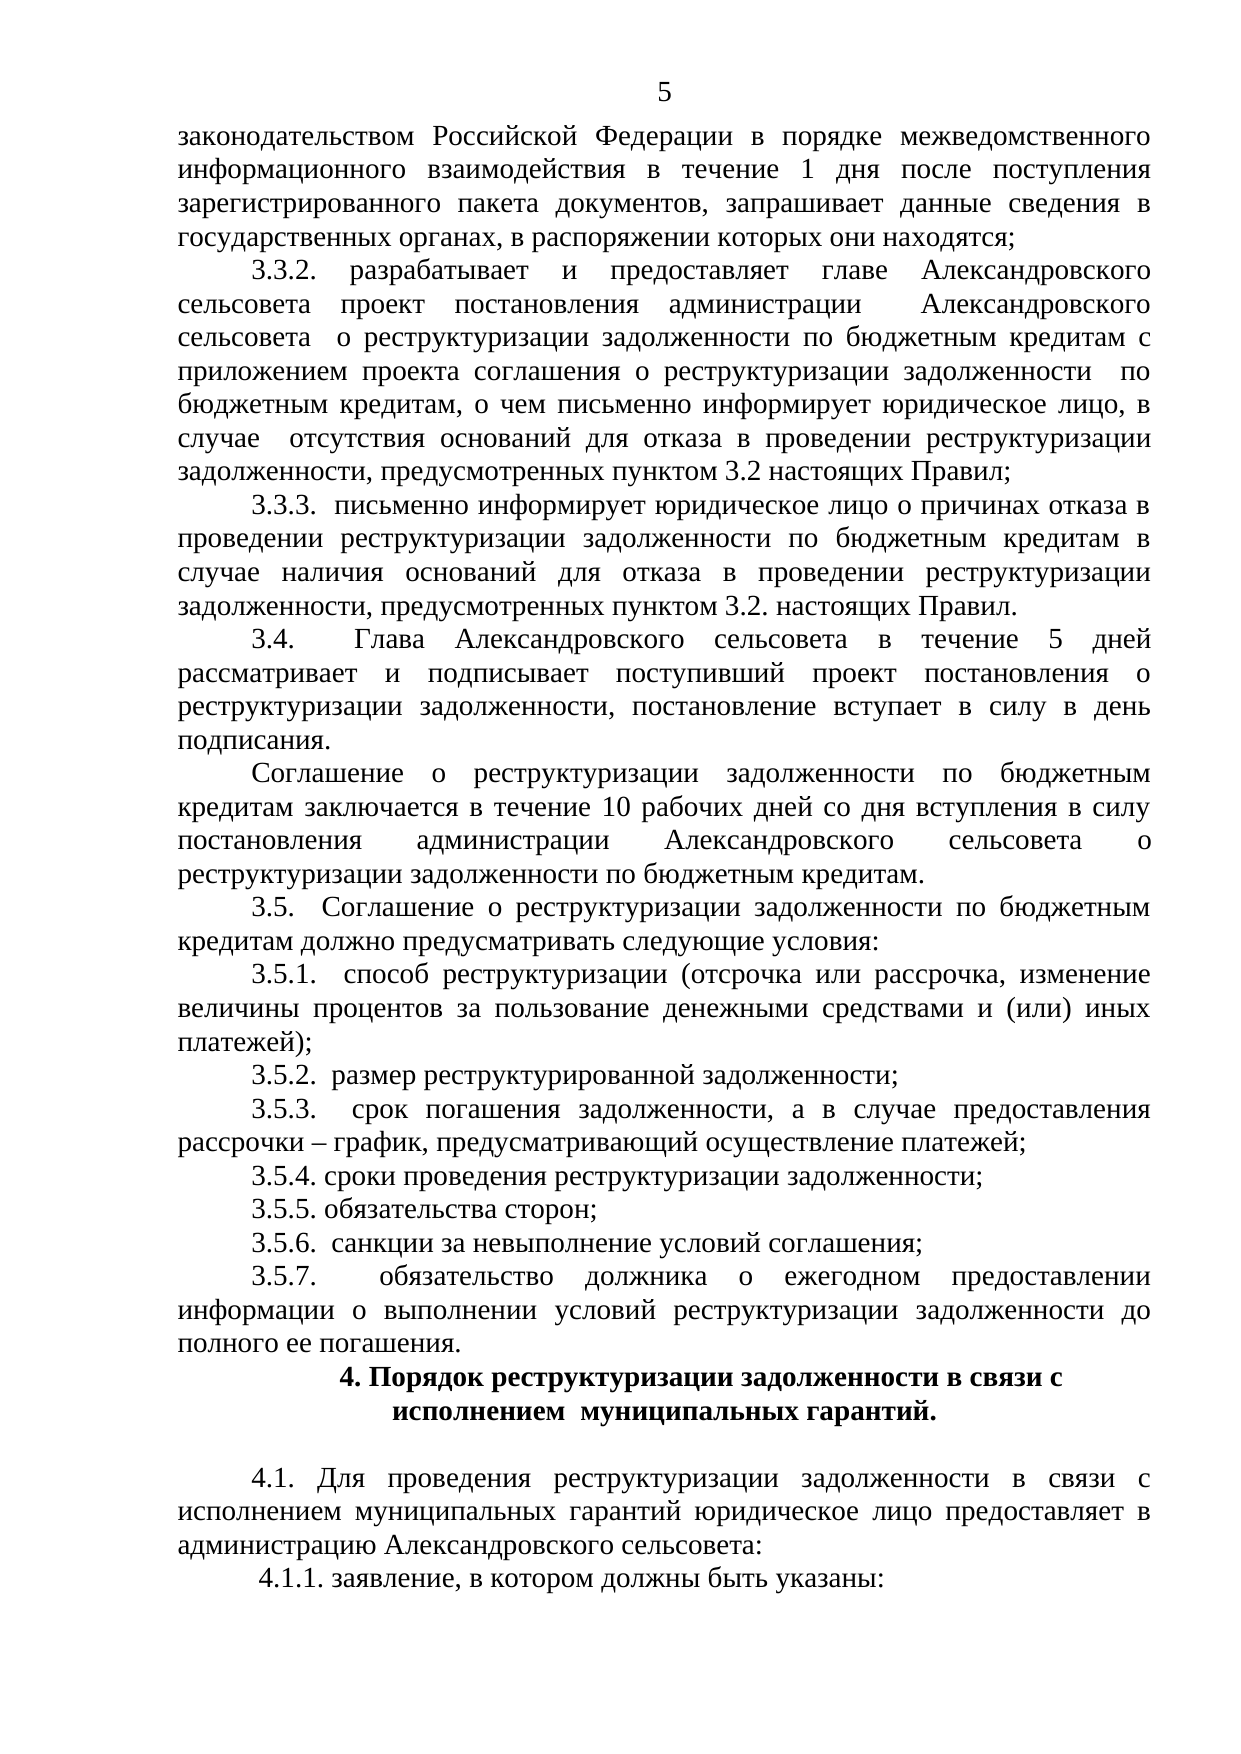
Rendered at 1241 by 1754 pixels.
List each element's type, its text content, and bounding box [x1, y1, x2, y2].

text 3.5.2. размер реструктурированной задолженности; [177, 1057, 1152, 1091]
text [177, 118, 1152, 252]
text 3.5.6. санкции за невыполнение условий соглашения; [177, 1225, 1152, 1258]
text 3.3.2. разрабатывает и предоставляет главе Александровского сельсовета проект постановления администрации Александровского сельсовета о реструктуризации задолженности по бюджетным кредитам с приложением проекта соглашения о реструктуризации задолженности по бюджетным кредитам, о чем письменно информирует юридическое лицо, в случае отсутствия оснований для отказа в проведении реструктуризации задолженности, предусмотренных пунктом 3.2 настоящих Правил; [177, 252, 1152, 487]
text 3.5. Соглашение о реструктуризации задолженности по бюджетным кредитам должно предусматривать следующие условия: [177, 889, 1152, 957]
text Соглашение о реструктуризации задолженности по бюджетным кредитам заключается в течение 10 рабочих дней со дня вступления в силу постановления администрации Александровского сельсовета о реструктуризации задолженности по бюджетным кредитам. [177, 755, 1152, 889]
text 3.3.3. письменно информирует юридическое лицо о причинах отказа в проведении реструктуризации задолженности по бюджетным кредитам в случае наличия оснований для отказа в проведении реструктуризации задолженности, предусмотренных пунктом 3.2. настоящих Правил. [177, 487, 1152, 621]
text 4.1. Для проведения реструктуризации задолженности в связи с исполнением муниципальных гарантий юридическое лицо предоставляет в администрацию Александровского сельсовета: [177, 1460, 1152, 1560]
text 3.5.4. сроки проведения реструктуризации задолженности; [177, 1158, 1152, 1191]
text 4. Порядок реструктуризации задолженности в связи с исполнением муниципальных гарантий. [177, 1359, 1152, 1426]
text 3.5.3. срок погашения задолженности, а в случае предоставления рассрочки – график, предусматривающий осуществление платежей; [177, 1091, 1152, 1158]
text 3.5.7. обязательство должника о ежегодном предоставлении информации о выполнении условий реструктуризации задолженности до полного ее погашения. [177, 1258, 1152, 1359]
text 4.1.1. заявление, в котором должны быть указаны: [177, 1560, 1152, 1594]
text 3.5.5. обязательства сторон; [177, 1191, 1152, 1225]
text 3.4. Глава Александровского сельсовета в течение 5 дней рассматривает и подписывает поступивший проект постановления о реструктуризации задолженности, постановление вступает в силу в день подписания. [177, 621, 1152, 755]
text 3.5.1. способ реструктуризации (отсрочка или рассрочка, изменение величины процентов за пользование денежными средствами и (или) иных платежей); [177, 957, 1152, 1057]
